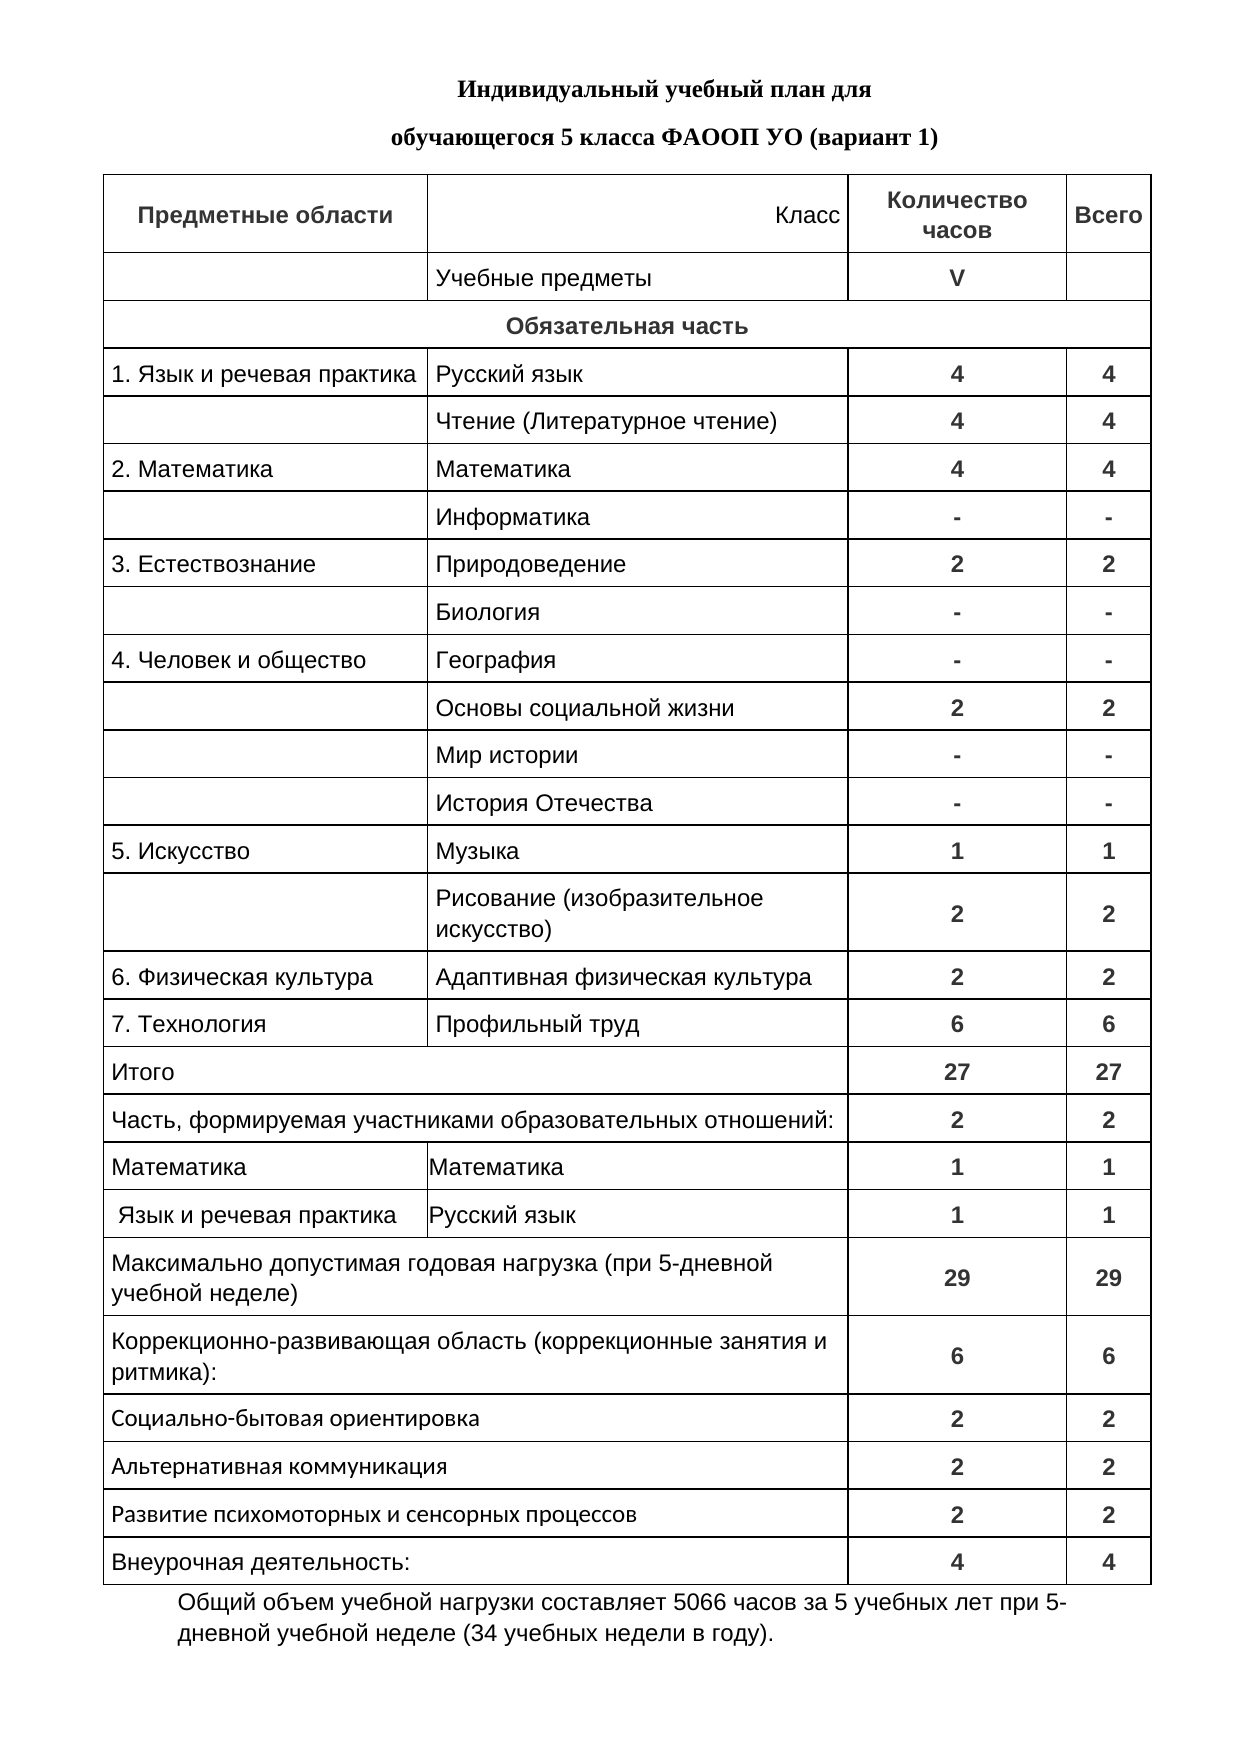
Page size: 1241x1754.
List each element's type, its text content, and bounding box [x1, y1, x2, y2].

table_cell 4 [1067, 397, 1150, 443]
table_cell Обязательная часть [104, 301, 1150, 347]
table_cell [104, 731, 427, 777]
table_cell Математика [104, 1143, 427, 1189]
table_cell 2 [849, 1490, 1066, 1536]
table_cell Внеурочная деятельность: [104, 1538, 847, 1584]
table_cell - [1067, 731, 1150, 777]
table_cell 27 [1067, 1047, 1150, 1093]
table_cell Музыка [428, 826, 847, 872]
table_cell История Отечества [428, 778, 847, 824]
table_cell 2. Математика [104, 444, 427, 490]
table_cell - [1067, 635, 1150, 681]
table_cell 2 [849, 1442, 1066, 1488]
table_cell География [428, 635, 847, 681]
table_cell [104, 778, 427, 824]
table_cell 6 [1067, 1316, 1150, 1393]
table_header Всего [1067, 175, 1150, 252]
table_cell 29 [1067, 1238, 1150, 1315]
table_cell 1 [849, 1143, 1066, 1189]
table_cell [104, 874, 427, 950]
table_cell 4 [1067, 349, 1150, 395]
table_cell [104, 492, 427, 538]
table_cell 4. Человек и общество [104, 635, 427, 681]
table_cell 2 [849, 874, 1066, 950]
table_cell [104, 253, 427, 299]
text обучающегося 5 класса ФАООП УО (вариант 1) [177, 122, 1152, 150]
table_cell Русский язык [428, 1190, 847, 1236]
table_cell 6 [849, 1000, 1066, 1046]
table_cell 1 [849, 1190, 1066, 1236]
table_cell Профильный труд [428, 1000, 847, 1046]
table_cell 2 [1067, 1095, 1150, 1141]
table_cell 2 [1067, 1490, 1150, 1536]
table_cell 2 [1067, 874, 1150, 950]
table_cell [104, 587, 427, 633]
table_cell 1 [849, 826, 1066, 872]
table_cell 4 [849, 444, 1066, 490]
table_cell 2 [849, 540, 1066, 586]
table_cell V [849, 253, 1066, 299]
table_cell 2 [849, 1395, 1066, 1441]
table_cell Природоведение [428, 540, 847, 586]
table_cell 1 [1067, 826, 1150, 872]
table_cell [104, 397, 427, 443]
table_cell [104, 683, 427, 729]
table_cell 2 [849, 952, 1066, 998]
table_cell 4 [1067, 1538, 1150, 1584]
table_cell Математика [428, 1143, 847, 1189]
text Общий объем учебной нагрузки составляет 5066 часов за 5 учебных лет при 5-дневной учебной неделе (34 учебных недели в году). [177, 1585, 1152, 1646]
table_cell Развитие психомоторных и сенсорных процессов [104, 1490, 847, 1536]
table_cell 2 [849, 1095, 1066, 1141]
table_cell 2 [1067, 1442, 1150, 1488]
table_cell Максимально допустимая годовая нагрузка (при 5-дневной учебной неделе) [104, 1238, 847, 1315]
table_cell 2 [849, 683, 1066, 729]
table_cell Биология [428, 587, 847, 633]
table_cell 27 [849, 1047, 1066, 1093]
table_cell - [849, 635, 1066, 681]
table_cell - [1067, 492, 1150, 538]
table_cell - [1067, 587, 1150, 633]
table_cell 4 [849, 1538, 1066, 1584]
table_cell Мир истории [428, 731, 847, 777]
table_cell Учебные предметы [428, 253, 847, 299]
table_cell 1. Язык и речевая практика [104, 349, 427, 395]
table_header Класс [428, 175, 847, 252]
table_cell Основы социальной жизни [428, 683, 847, 729]
table_cell Чтение (Литературное чтение) [428, 397, 847, 443]
table_cell Русский язык [428, 349, 847, 395]
table_cell 3. Естествознание [104, 540, 427, 586]
table_cell 5. Искусство [104, 826, 427, 872]
table_cell Математика [428, 444, 847, 490]
table_header Количество часов [849, 175, 1066, 252]
table_cell - [849, 778, 1066, 824]
table_cell 1 [1067, 1143, 1150, 1189]
table_cell - [849, 731, 1066, 777]
table_cell 2 [1067, 1395, 1150, 1441]
table_cell - [849, 587, 1066, 633]
table_cell - [1067, 778, 1150, 824]
table_cell 2 [1067, 952, 1150, 998]
table_cell Коррекционно-развивающая область (коррекционные занятия и ритмика): [104, 1316, 847, 1393]
table_cell Рисование (изобразительное искусство) [428, 874, 847, 950]
table_cell Часть, формируемая участниками образовательных отношений: [104, 1095, 847, 1141]
table_cell 6. Физическая культура [104, 952, 427, 998]
table_cell 6 [1067, 1000, 1150, 1046]
table_cell 4 [849, 349, 1066, 395]
table_cell Язык и речевая практика [104, 1190, 427, 1236]
table_cell 7. Технология [104, 1000, 427, 1046]
table_cell Информатика [428, 492, 847, 538]
table_cell 2 [1067, 683, 1150, 729]
table_cell 6 [849, 1316, 1066, 1393]
table_cell Социально-бытовая ориентировка [104, 1395, 847, 1441]
table_cell [1067, 253, 1150, 299]
table_cell 4 [1067, 444, 1150, 490]
table_cell - [849, 492, 1066, 538]
table_cell 1 [1067, 1190, 1150, 1236]
table_cell Адаптивная физическая культура [428, 952, 847, 998]
text Индивидуальный учебный план для [177, 74, 1152, 103]
table_cell 2 [1067, 540, 1150, 586]
table_cell Альтернативная коммуникация [104, 1442, 847, 1488]
table_cell 4 [849, 397, 1066, 443]
table_header Предметные области [104, 175, 427, 252]
table_cell Итого [104, 1047, 847, 1093]
table_cell 29 [849, 1238, 1066, 1315]
